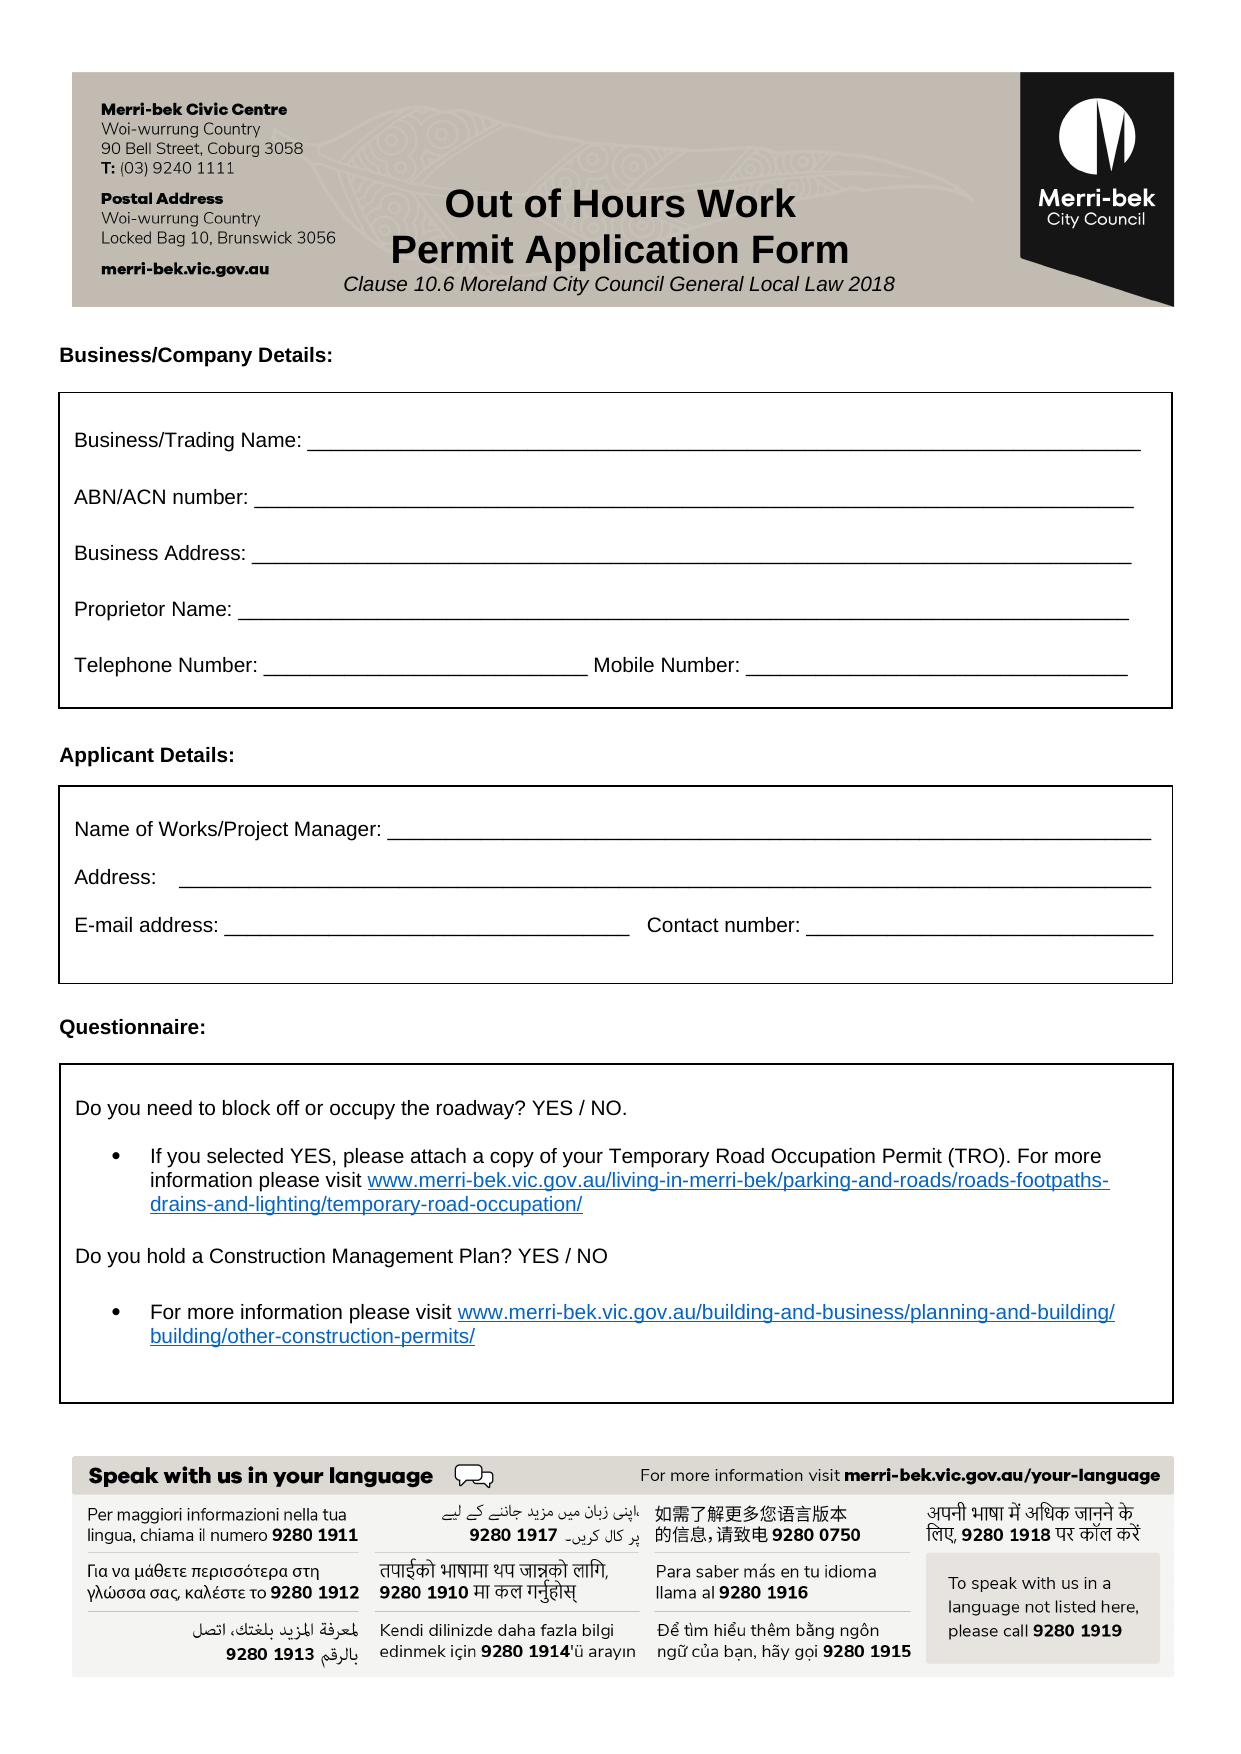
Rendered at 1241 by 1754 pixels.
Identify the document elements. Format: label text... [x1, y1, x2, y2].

text Business/Company Details: [59, 343, 1181, 367]
text Applicant Details: [59, 743, 1181, 767]
text Out of Hours Work [59, 180, 1181, 226]
list Questionnaire: [59, 1015, 1181, 1039]
picture [14, 14, 1232, 1735]
text Permit Application Form [59, 226, 1181, 271]
text Clause 10.6 Moreland City Council General Local Law 2018 [59, 271, 1181, 295]
